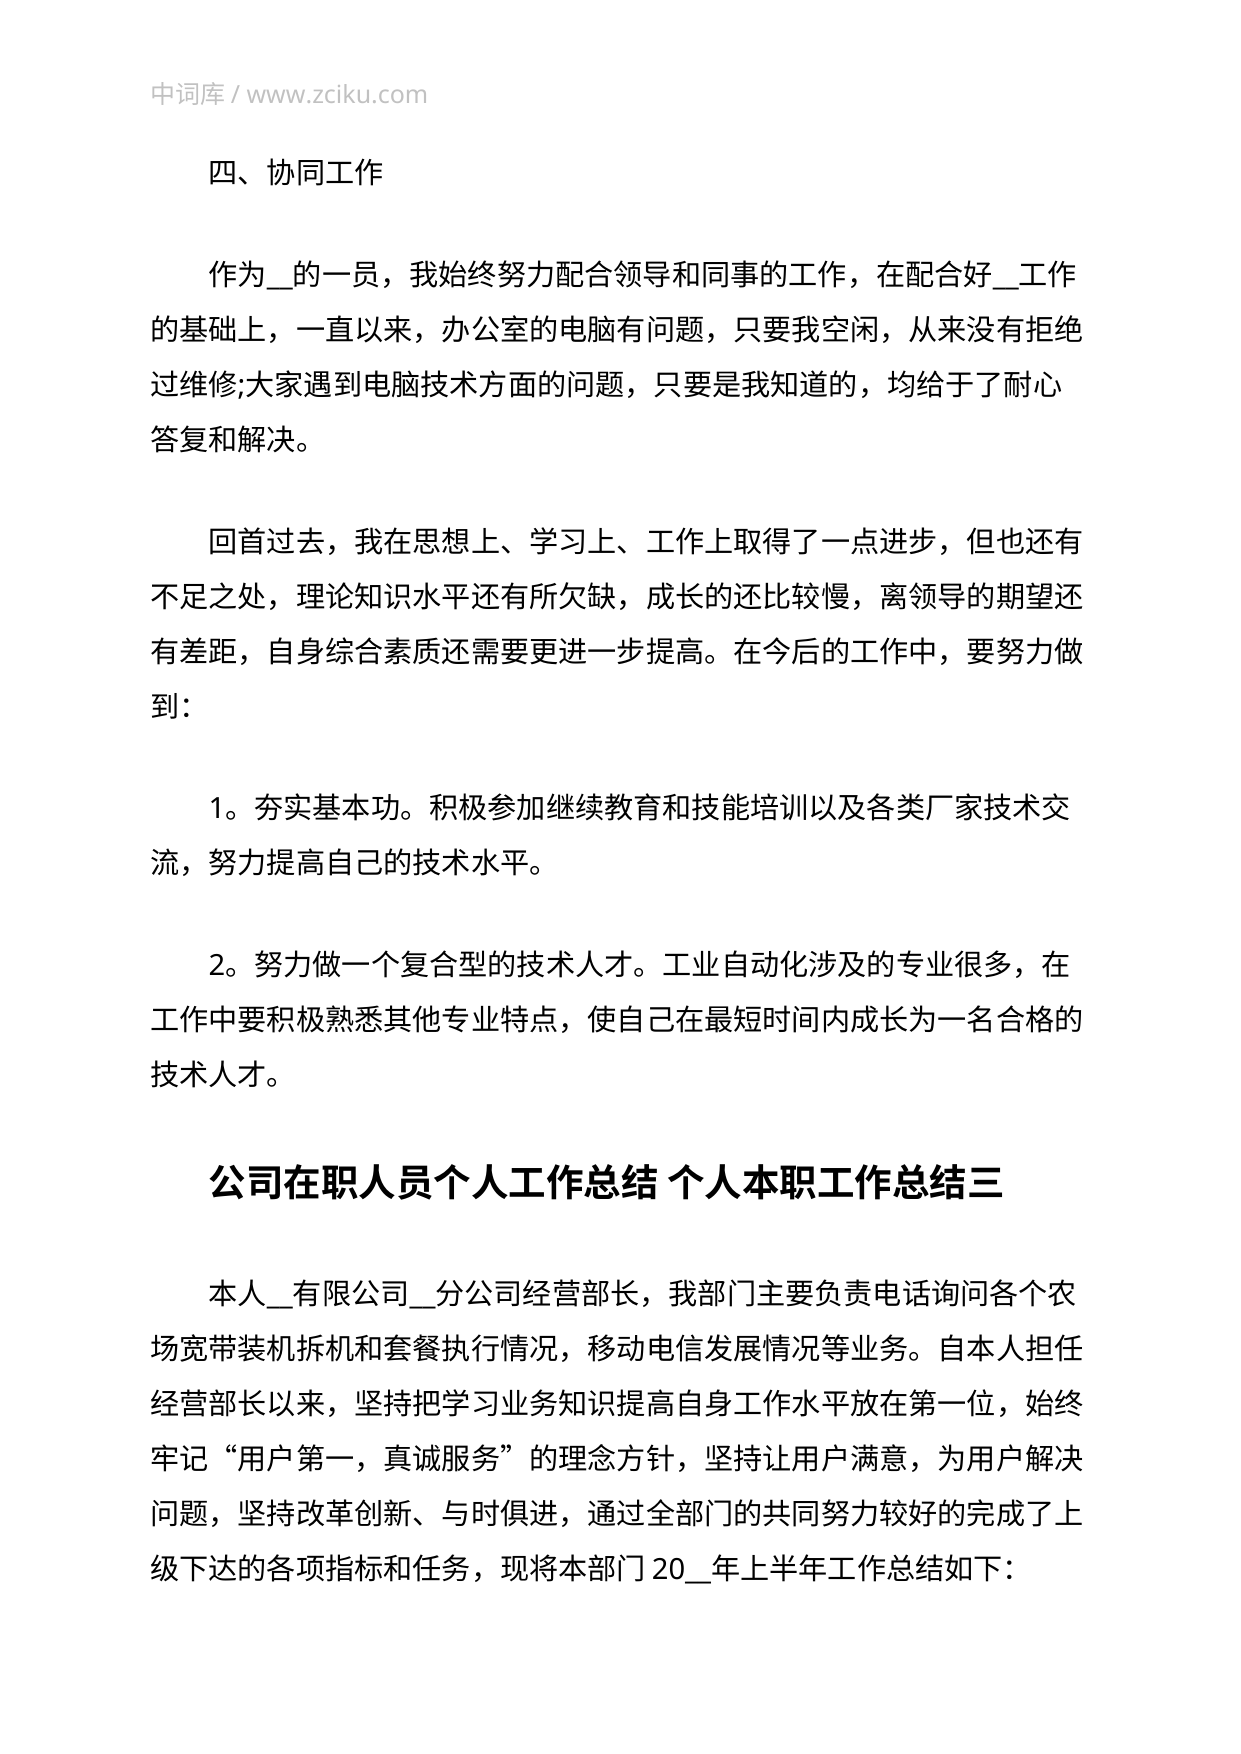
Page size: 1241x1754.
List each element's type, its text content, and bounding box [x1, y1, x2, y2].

text 回首过去，我在思想上、学习上、工作上取得了一点进步，但也还有不足之处，理论知识水平还有所欠缺，成长的还比较慢，离领导的期望还有差距，自身综合素质还需要更进一步提高。在今后的工作中，要努力做到： [150, 518, 1090, 725]
text 2。努力做一个复合型的技术人才。工业自动化涉及的专业很多，在工作中要积极熟悉其他专业特点，使自己在最短时间内成长为一名合格的技术人才。 [150, 942, 1090, 1094]
text 1。夯实基本功。积极参加继续教育和技能培训以及各类厂家技术交流，努力提高自己的技术水平。 [150, 785, 1090, 882]
text 公司在职人员个人工作总结 个人本职工作总结三 [150, 1153, 1090, 1208]
text 本人__有限公司__分公司经营部长，我部门主要负责电话询问各个农场宽带装机拆机和套餐执行情况，移动电信发展情况等业务。自本人担任经营部长以来，坚持把学习业务知识提高自身工作水平放在第一位，始终牢记“用户第一，真诚服务”的理念方针，坚持让用户满意，为用户解决问题，坚持改革创新、与时俱进，通过全部门的共同努力较好的完成了上级下达的各项指标和任务，现将本部门20__年上半年工作总结如下： [150, 1271, 1090, 1588]
text 作为__的一员，我始终努力配合领导和同事的工作，在配合好__工作的基础上，一直以来，办公室的电脑有问题，只要我空闲，从来没有拒绝过维修;大家遇到电脑技术方面的问题，只要是我知道的，均给于了耐心答复和解决。 [150, 252, 1090, 459]
text 四、协同工作 [150, 150, 1090, 192]
